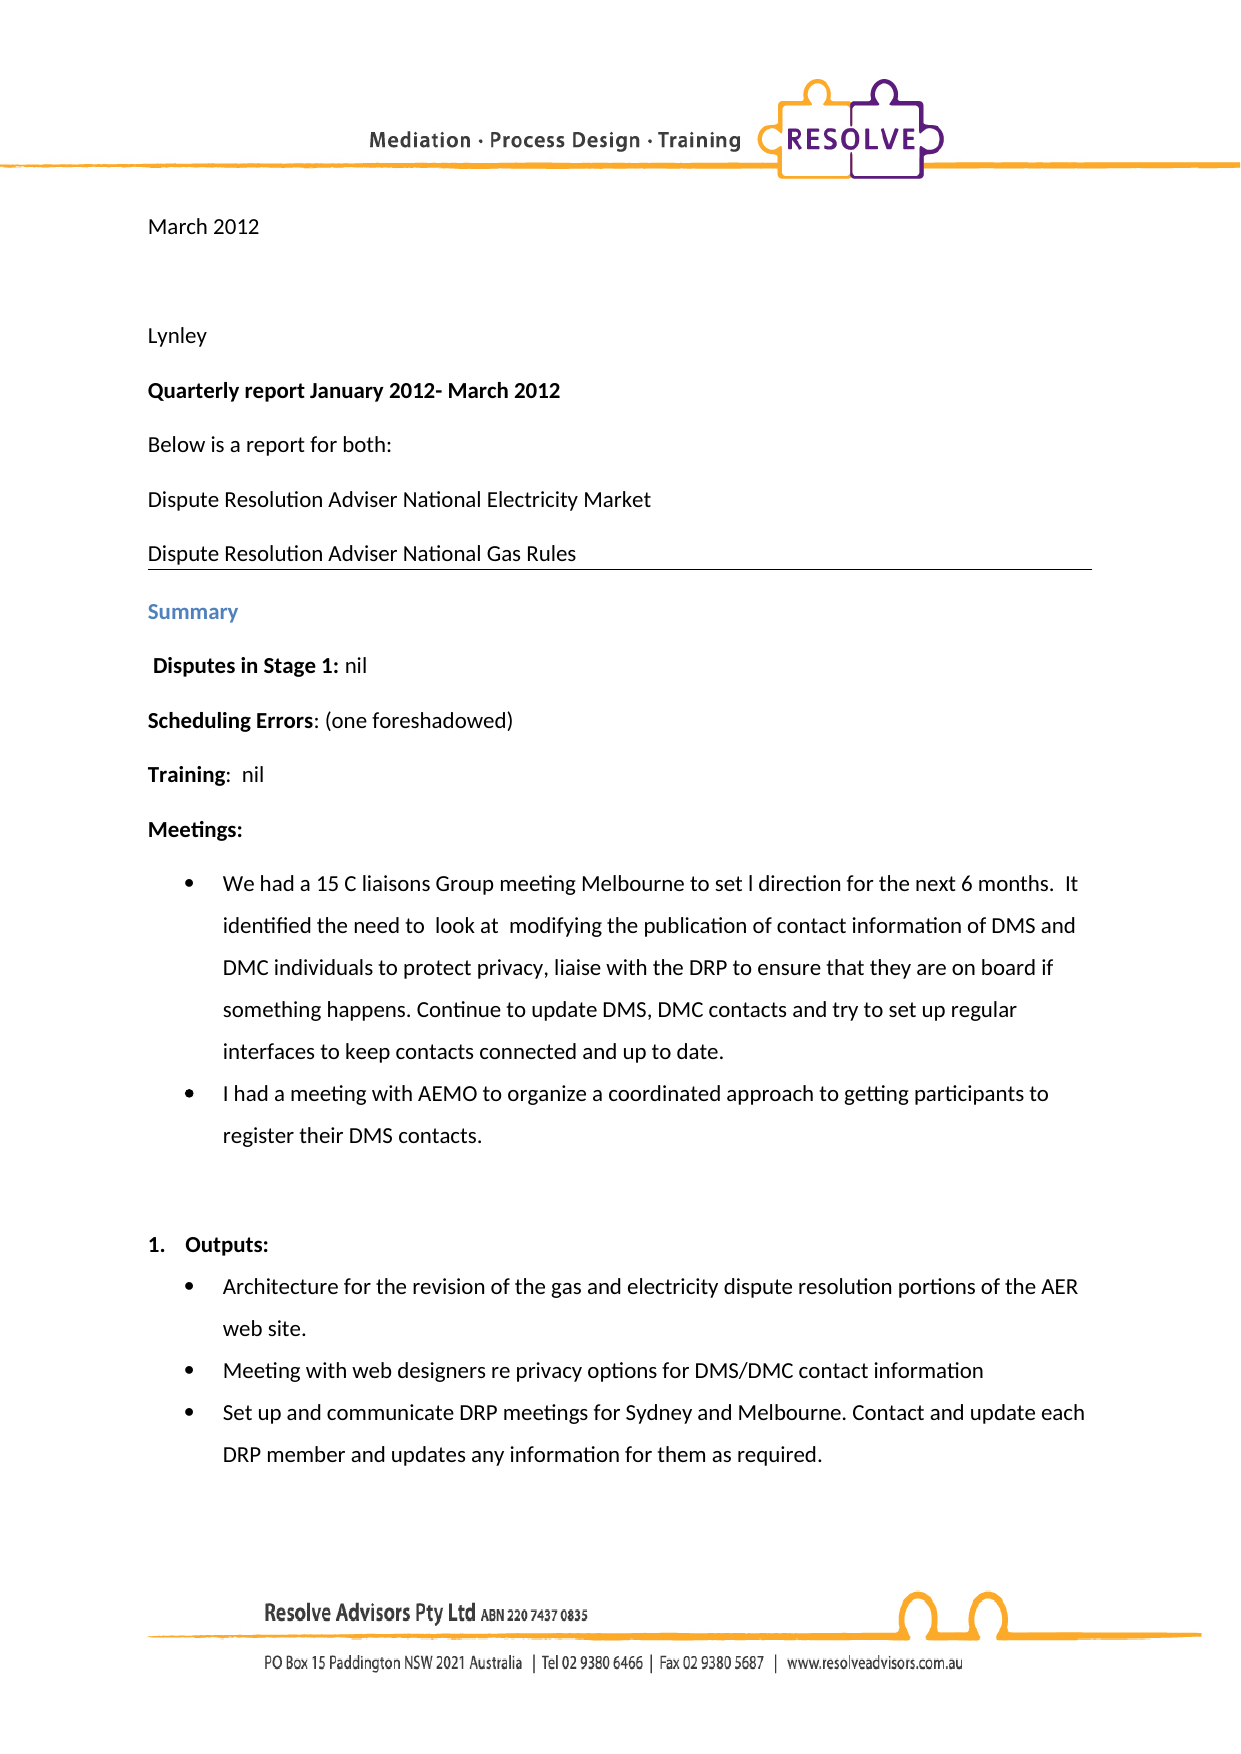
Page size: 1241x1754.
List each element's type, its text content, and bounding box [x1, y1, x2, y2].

text Scheduling Errors: (one foreshadowed) [148, 706, 1092, 734]
text March 2012 [148, 212, 1092, 240]
picture [147, 1583, 1209, 1688]
list Outputs: [148, 1230, 1092, 1258]
list I had a meeting with AEMO to organize a coordinated approach to getting participants to register their DMS contacts. [185, 1079, 1092, 1149]
text Lynley [148, 321, 1092, 349]
list Meeting with web designers re privacy options for DMS/DMC contact information [185, 1356, 1092, 1384]
text Dispute Resolution Adviser National Gas Rules [148, 539, 1092, 569]
text Summary [148, 597, 1092, 625]
text Dispute Resolution Adviser National Electricity Market [148, 485, 1092, 513]
list Set up and communicate DRP meetings for Sydney and Melbourne. Contact and update each DRP member and updates any information for them as required. [185, 1398, 1092, 1468]
list We had a 15 C liaisons Group meeting Melbourne to set l direction for the next 6 months. It identified the need to look at modifying the publication of contact information of DMS and DMC individuals to protect privacy, liaise with the DRP to ensure that they are on board if something happens. Continue to update DMS, DMC contacts and try to set up regular interfaces to keep contacts connected and up to date. [185, 869, 1092, 1065]
text Quarterly report January 2012- March 2012 [148, 376, 1092, 404]
text Below is a report for both: [148, 430, 1092, 458]
list Architecture for the revision of the gas and electricity dispute resolution portions of the AER web site. [185, 1272, 1092, 1342]
picture [0, 64, 1241, 187]
text Training: nil [148, 760, 1092, 788]
text Disputes in Stage 1: nil [148, 651, 1092, 679]
text Meetings: [148, 815, 1092, 843]
